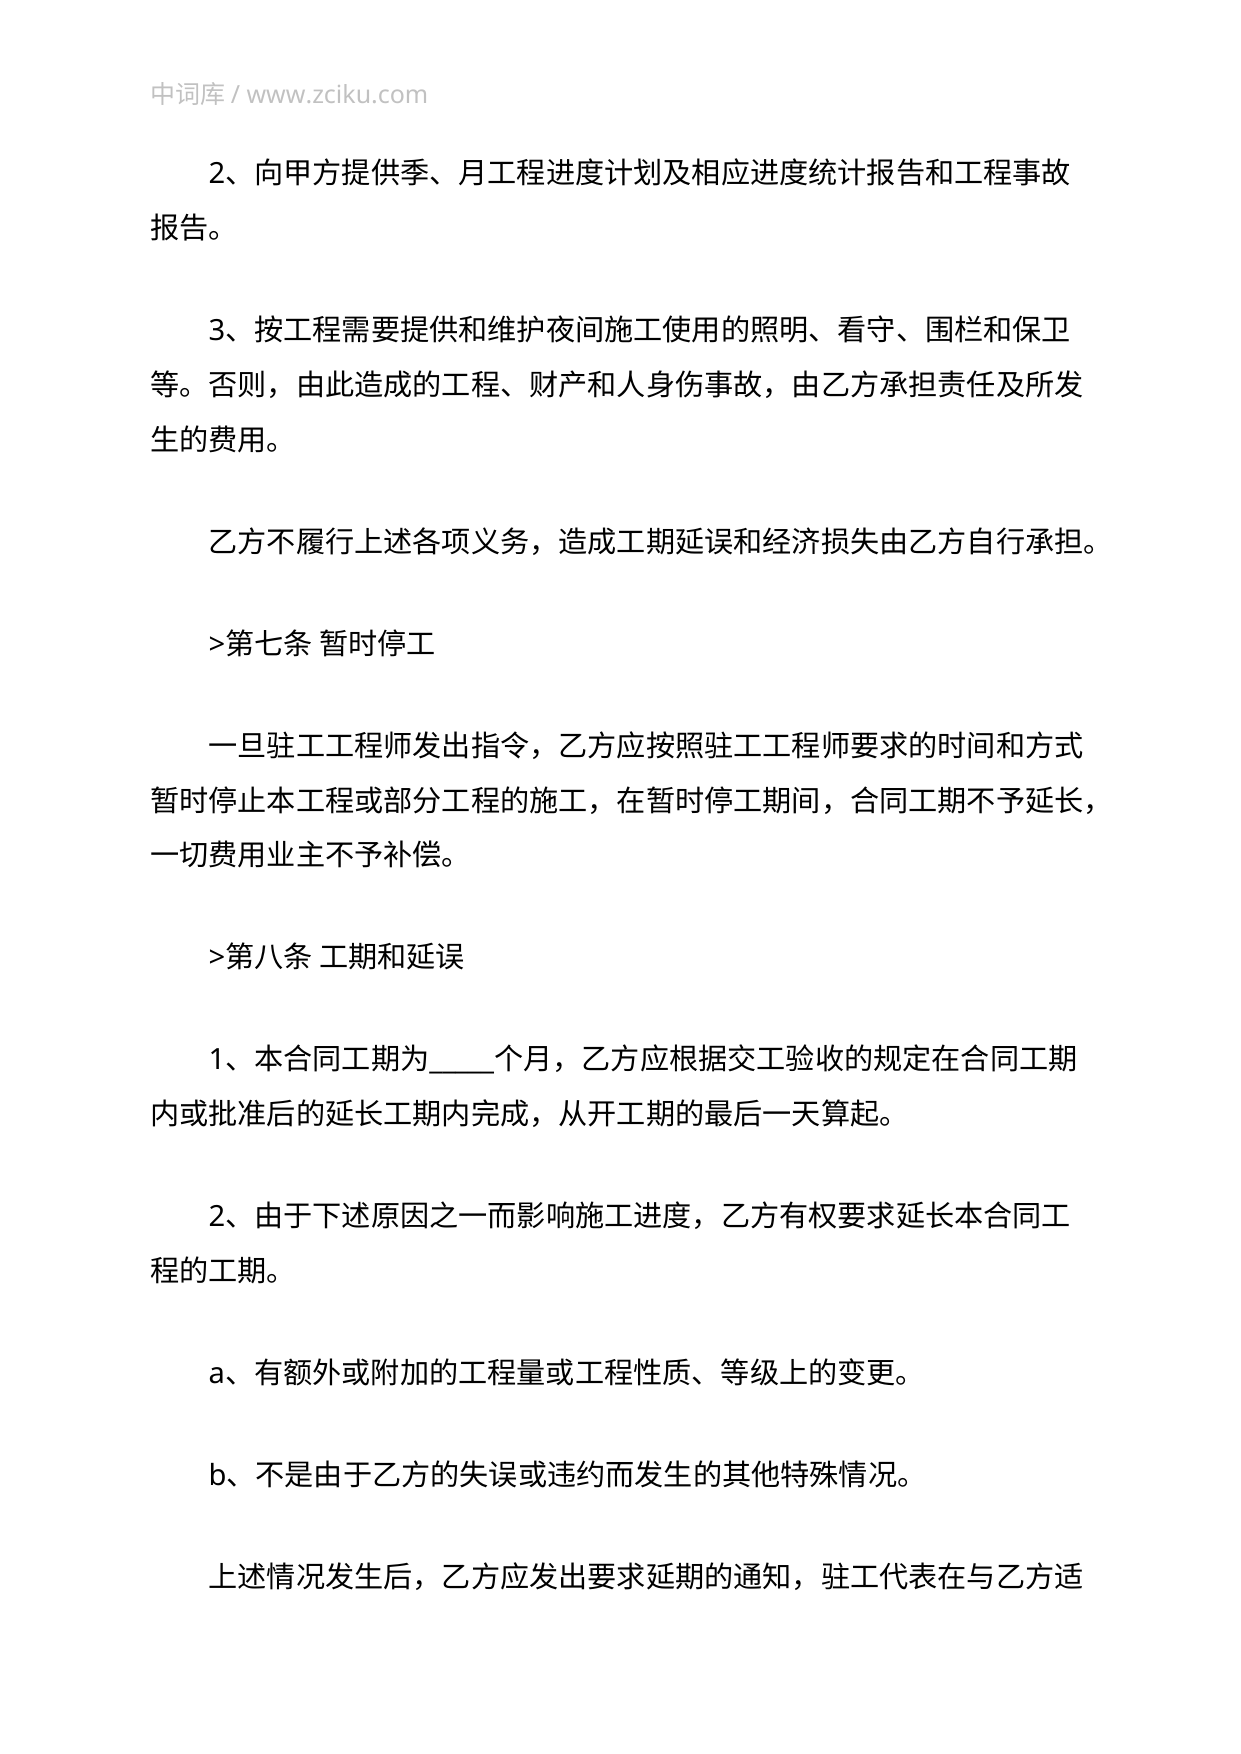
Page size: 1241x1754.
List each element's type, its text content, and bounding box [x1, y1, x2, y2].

text 一旦驻工工程师发出指令，乙方应按照驻工工程师要求的时间和方式暂时停止本工程或部分工程的施工，在暂时停工期间，合同工期不予延长，一切费用业主不予补偿。 [150, 722, 1090, 874]
text 1、本合同工期为_____个月，乙方应根据交工验收的规定在合同工期内或批准后的延长工期内完成，从开工期的最后一天算起。 [150, 1036, 1090, 1133]
text >第八条 工期和延误 [150, 934, 1090, 976]
text a、有额外或附加的工程量或工程性质、等级上的变更。 [150, 1349, 1090, 1392]
text >第七条 暂时停工 [150, 620, 1090, 663]
text 3、按工程需要提供和维护夜间施工使用的照明、看守、围栏和保卫等。否则，由此造成的工程、财产和人身伤事故，由乙方承担责任及所发生的费用。 [150, 307, 1090, 459]
text 乙方不履行上述各项义务，造成工期延误和经济损失由乙方自行承担。 [150, 518, 1090, 561]
text b、不是由于乙方的失误或违约而发生的其他特殊情况。 [150, 1451, 1090, 1494]
text 2、由于下述原因之一而影响施工进度，乙方有权要求延长本合同工程的工期。 [150, 1192, 1090, 1290]
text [150, 1553, 1090, 1596]
text 2、向甲方提供季、月工程进度计划及相应进度统计报告和工程事故报告。 [150, 150, 1090, 247]
